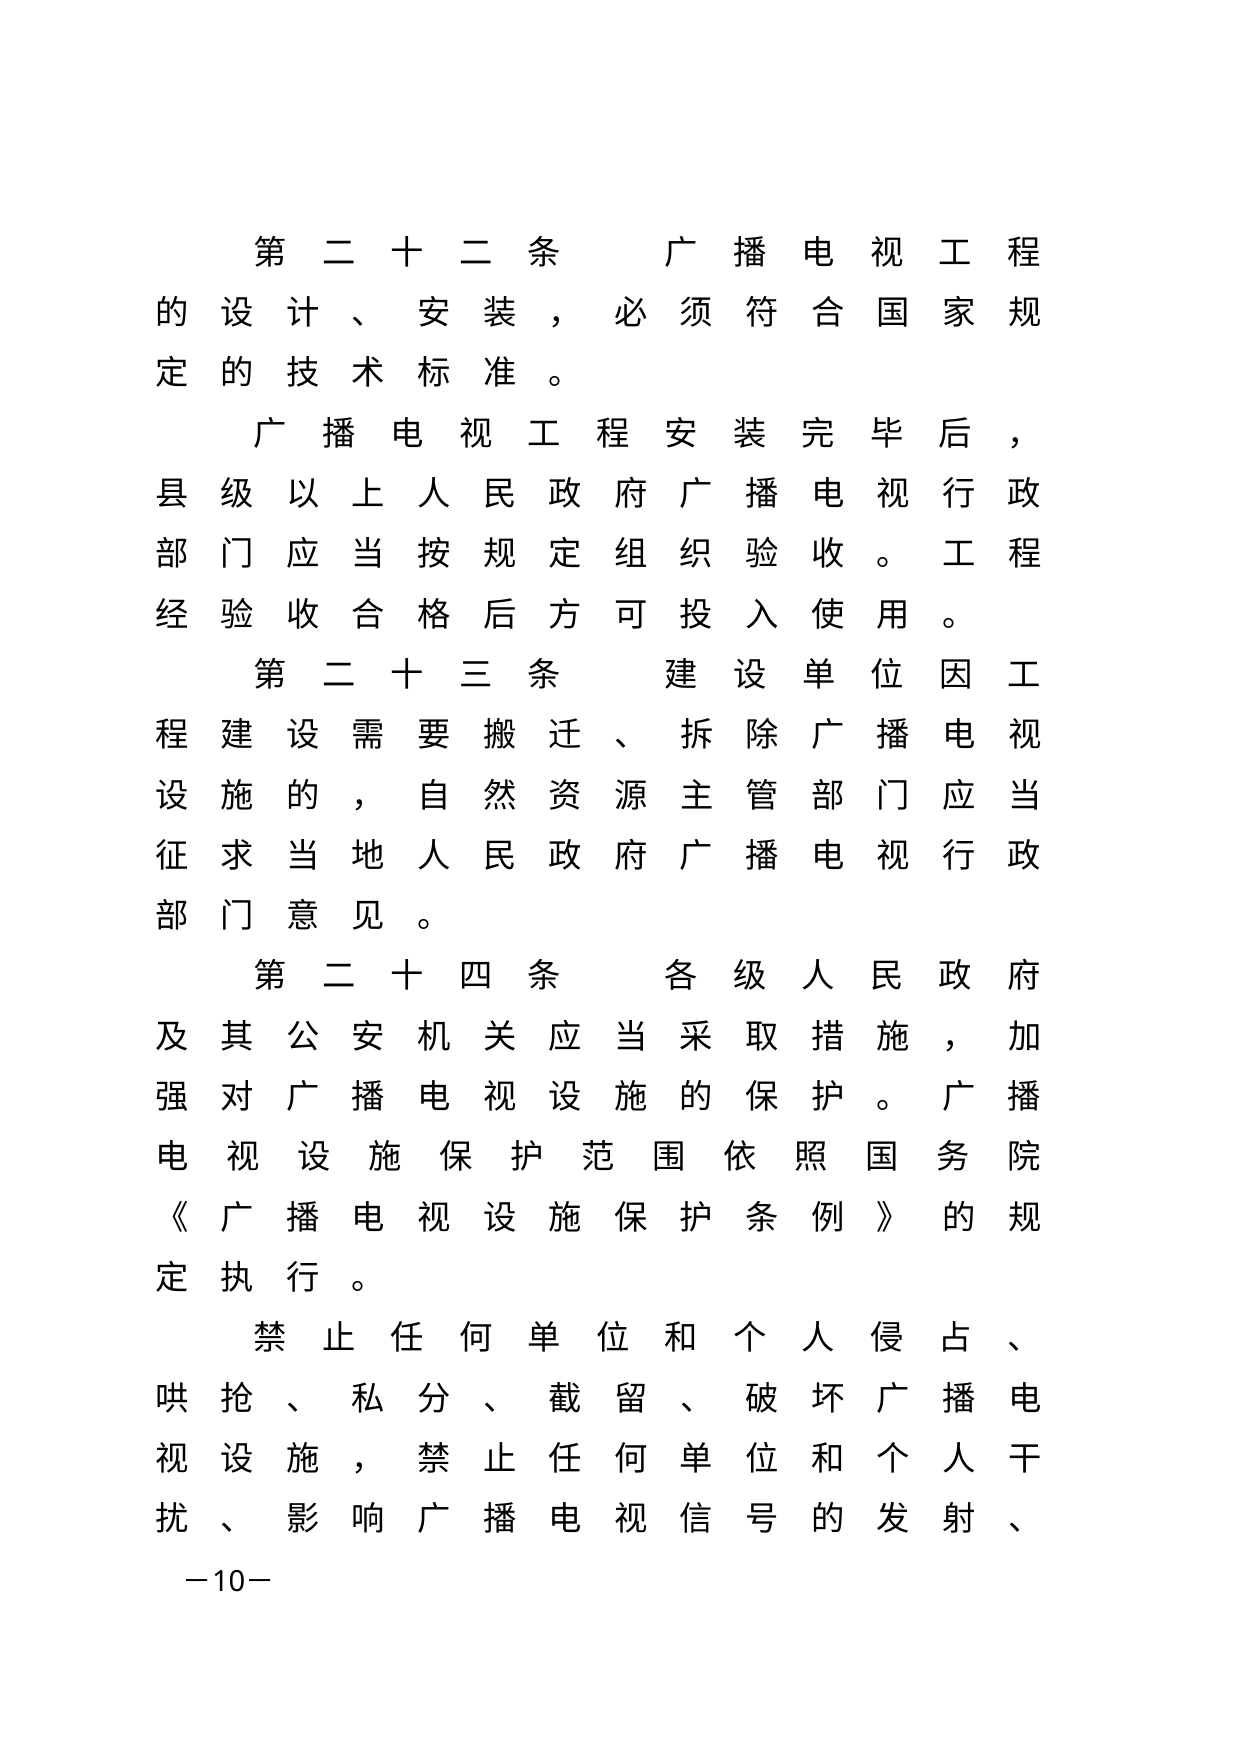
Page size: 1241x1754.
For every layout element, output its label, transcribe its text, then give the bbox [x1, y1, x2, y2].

text 禁止任何单位和个人侵占、哄抢、私分、截留、破坏广播电视设施，禁止任何单位和个人干扰、影响广播电视信号的发射、传送。 [155, 1305, 1073, 1546]
text 第二十三条 建设单位因工程建设需要搬迁、拆除广播电视设施的，自然资源主管部门应当征求当地人民政府广播电视行政部门意见。 [155, 642, 1073, 943]
text 第二十四条 各级人民政府及其公安机关应当采取措施，加强对广播电视设施的保护。广播电视设施保护范围依照国务院《广播电视设施保护条例》的规定执行。 [155, 943, 1073, 1305]
text 广播电视工程安装完毕后，县级以上人民政府广播电视行政部门应当按规定组织验收。工程经验收合格后方可投入使用。 [155, 400, 1073, 642]
text 第二十二条 广播电视工程的设计、安装，必须符合国家规定的技术标准。 [155, 219, 1073, 400]
